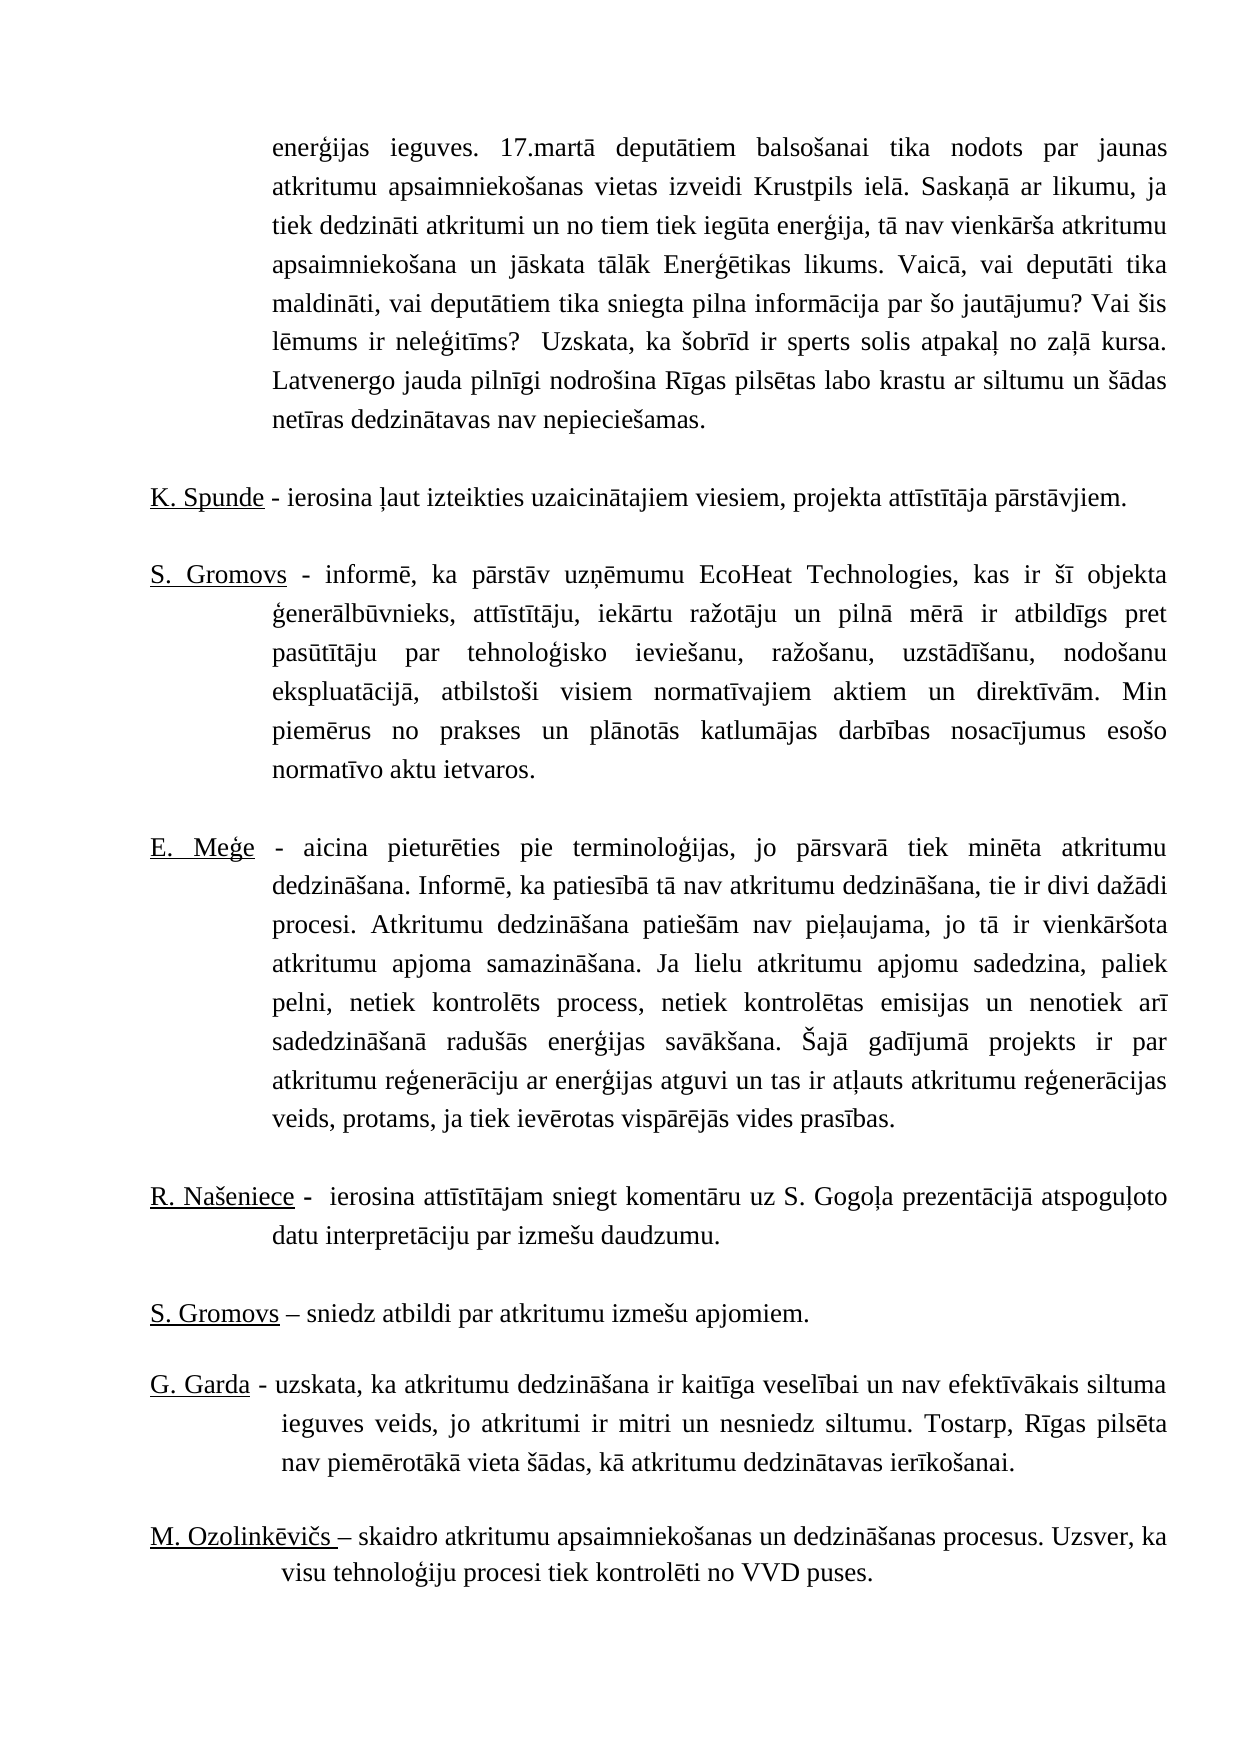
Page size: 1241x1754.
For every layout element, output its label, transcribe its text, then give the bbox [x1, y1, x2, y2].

text S. Gromovs - informē, ka pārstāv uzņēmumu EcoHeat Technologies, kas ir šī objekta ģenerālbūvnieks, attīstītāju, iekārtu ražotāju un pilnā mērā ir atbildīgs pret pasūtītāju par tehnoloģisko ieviešanu, ražošanu, uzstādīšanu, nodošanu ekspluatācijā, atbilstoši visiem normatīvajiem aktiem un direktīvām. Min piemērus no prakses un plānotās katlumājas darbības nosacījumus esošo normatīvo aktu ietvaros. [150, 559, 1168, 784]
text G. Garda - uzskata, ka atkritumu dedzināšana ir kaitīga veselībai un nav efektīvākais siltuma ieguves veids, jo atkritumi ir mitri un nesniedz siltumu. Tostarp, Rīgas pilsēta nav piemērotākā vieta šādas, kā atkritumu dedzinātavas ierīkošanai. [150, 1369, 1168, 1477]
text E. Meģe - aicina pieturēties pie terminoloģijas, jo pārsvarā tiek minēta atkritumu dedzināšana. Informē, ka patiesībā tā nav atkritumu dedzināšana, tie ir divi dažādi procesi. Atkritumu dedzināšana patiešām nav pieļaujama, jo tā ir vienkāršota atkritumu apjoma samazināšana. Ja lielu atkritumu apjomu sadedzina, paliek pelni, netiek kontrolēts process, netiek kontrolētas emisijas un nenotiek arī sadedzināšanā radušās enerģijas savākšana. Šajā gadījumā projekts ir par atkritumu reģenerāciju ar enerģijas atguvi un tas ir atļauts atkritumu reģenerācijas veids, protams, ja tiek ievērotas vispārējās vides prasības. [150, 831, 1168, 1134]
text M. Ozolinkēvičs – skaidro atkritumu apsaimniekošanas un dedzināšanas procesus. Uzsver, ka visu tehnoloģiju procesi tiek kontrolēti no VVD puses. [150, 1520, 1168, 1587]
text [150, 131, 1168, 434]
text S. Gromovs – sniedz atbildi par atkritumu izmešu apjomiem. [150, 1297, 1168, 1328]
text K. Spunde - ierosina ļaut izteikties uzaicinātajiem viesiem, projekta attīstītāja pārstāvjiem. [150, 481, 1168, 512]
text R. Našeniece - ierosina attīstītājam sniegt komentāru uz S. Gogoļa prezentācijā atspoguļoto datu interpretāciju par izmešu daudzumu. [150, 1180, 1168, 1250]
